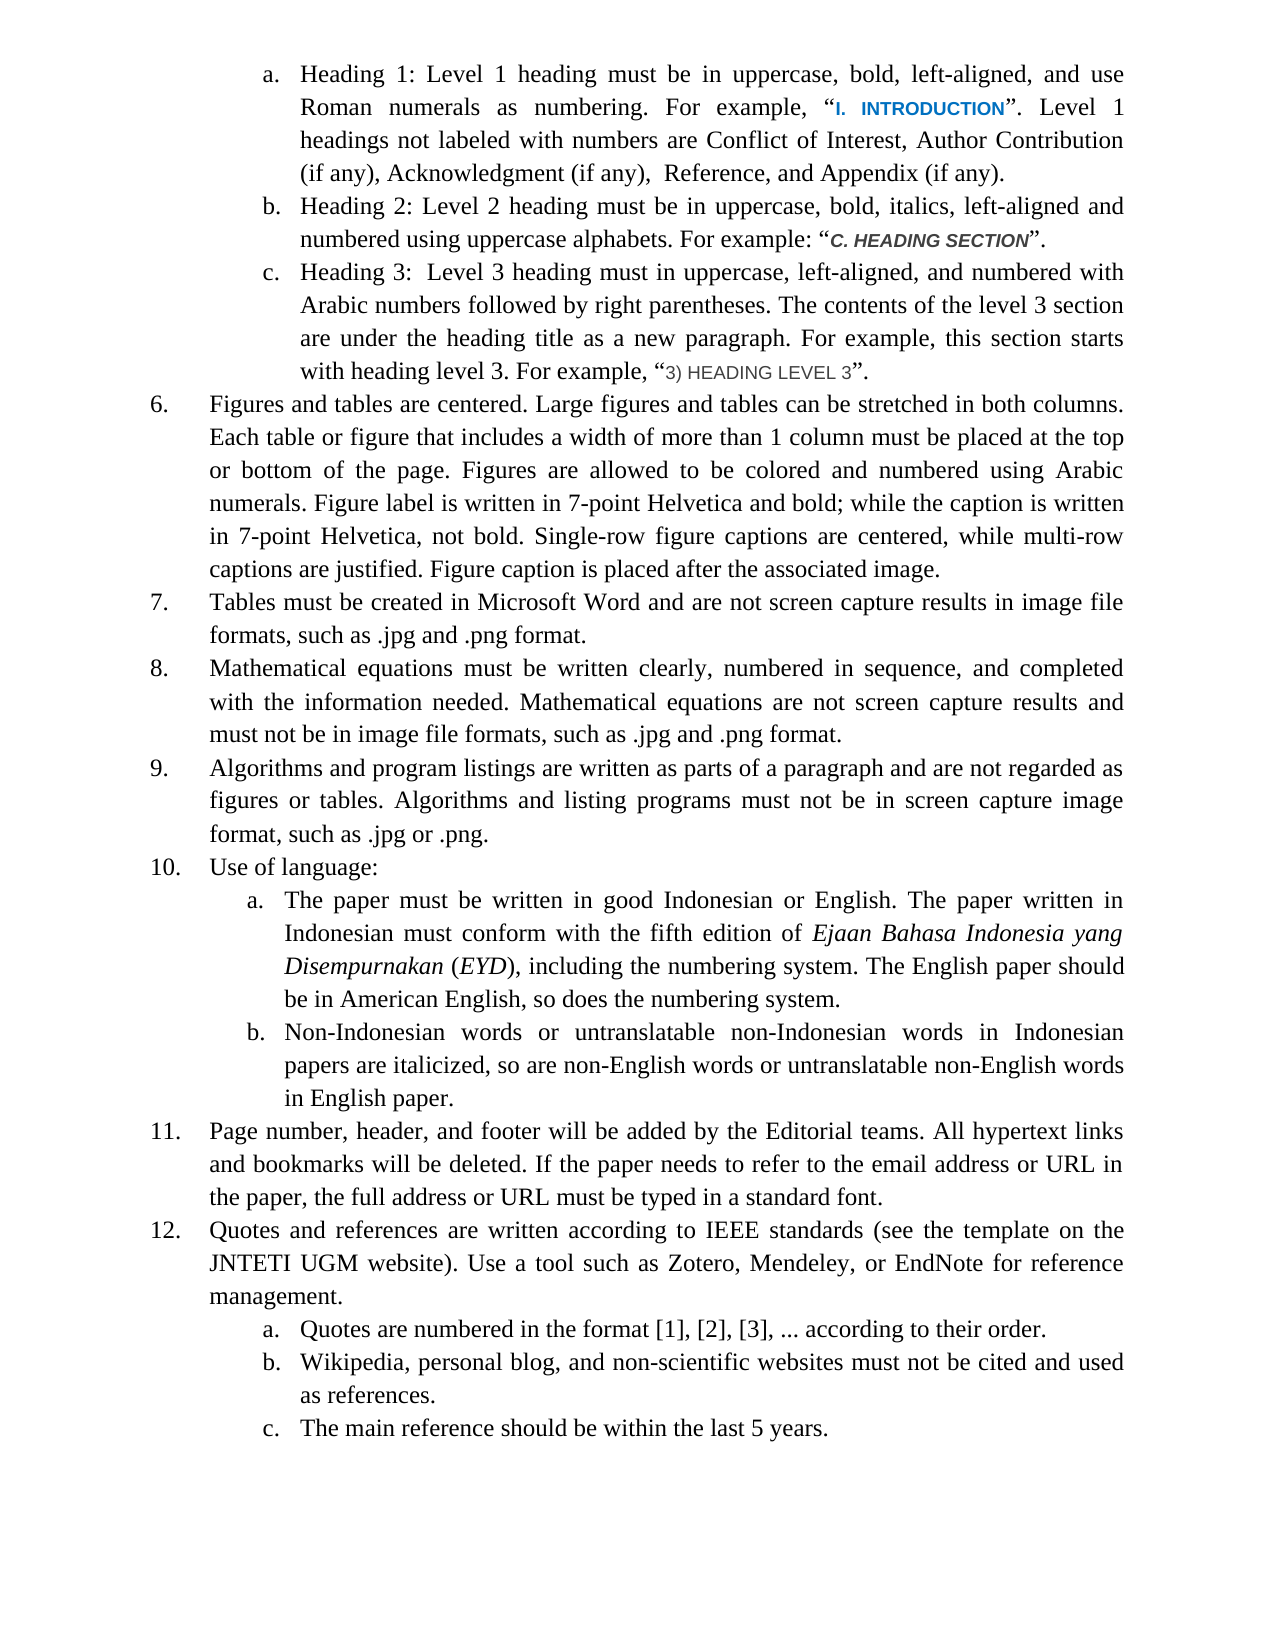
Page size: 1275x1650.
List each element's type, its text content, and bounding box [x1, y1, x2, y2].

list Heading 3: Level 3 heading must in uppercase, left-aligned, and numbered with Arabic numbers followed by right parentheses. The contents of the level 3 section are under the heading title as a new paragraph. For example, this section starts with heading level 3. For example, “3) HEADING LEVEL 3”. [262, 257, 1125, 385]
list The main reference should be within the last 5 years. [262, 1413, 1125, 1442]
list Non-Indonesian words or untranslatable non-Indonesian words in Indonesian papers are italicized, so are non-English words or untranslatable non-English words in English paper. [247, 1017, 1125, 1112]
list Figures and tables are centered. Large figures and tables can be stretched in both columns. Each table or figure that includes a width of more than 1 column must be placed at the top or bottom of the page. Figures are allowed to be colored and numbered using Arabic numerals. Figure label is written in 7-point Helvetica and bold; while the caption is written in 7-point Helvetica, not bold. Single-row figure captions are centered, while multi-row captions are justified. Figure caption is placed after the associated image. [150, 389, 1125, 583]
list Tables must be created in Microsoft Word and are not screen capture results in image file formats, such as .jpg and .png format. [150, 587, 1125, 649]
list Algorithms and program listings are written as parts of a paragraph and are not regarded as figures or tables. Algorithms and listing programs must not be in screen capture image format, such as .jpg or .png. [150, 753, 1125, 847]
list Wikipedia, personal blog, and non-scientific websites must not be cited and used as references. [262, 1347, 1125, 1409]
list Quotes are numbered in the format [1], [2], [3], ... according to their order. [262, 1314, 1125, 1343]
list Heading 1: Level 1 heading must be in uppercase, bold, left-aligned, and use Roman numerals as numbering. For example, “I. INTRODUCTION”. Level 1 headings not labeled with numbers are Conflict of Interest, Author Contribution (if any), Acknowledgment (if any), Reference, and Appendix (if any). [262, 59, 1125, 187]
list Use of language: [150, 852, 1125, 880]
list Heading 2: Level 2 heading must be in uppercase, bold, italics, left-aligned and numbered using uppercase alphabets. For example: “C. HEADING SECTION”. [262, 191, 1125, 253]
list Quotes and references are written according to IEEE standards (see the template on the JNTETI UGM website). Use a tool such as Zotero, Mendeley, or EndNote for reference management. [150, 1215, 1125, 1310]
list The paper must be written in good Indonesian or English. The paper written in Indonesian must conform with the fifth edition of Ejaan Bahasa Indonesia yang Disempurnakan (EYD), including the numbering system. The English paper should be in American English, so does the numbering system. [247, 885, 1125, 1012]
list Mathematical equations must be written clearly, numbered in sequence, and completed with the information needed. Mathematical equations are not screen capture results and must not be in image file formats, such as .jpg and .png format. [150, 653, 1125, 748]
list Page number, header, and footer will be added by the Editorial teams. All hypertext links and bookmarks will be deleted. If the paper needs to refer to the email address or URL in the paper, the full address or URL must be typed in a standard font. [150, 1116, 1125, 1211]
